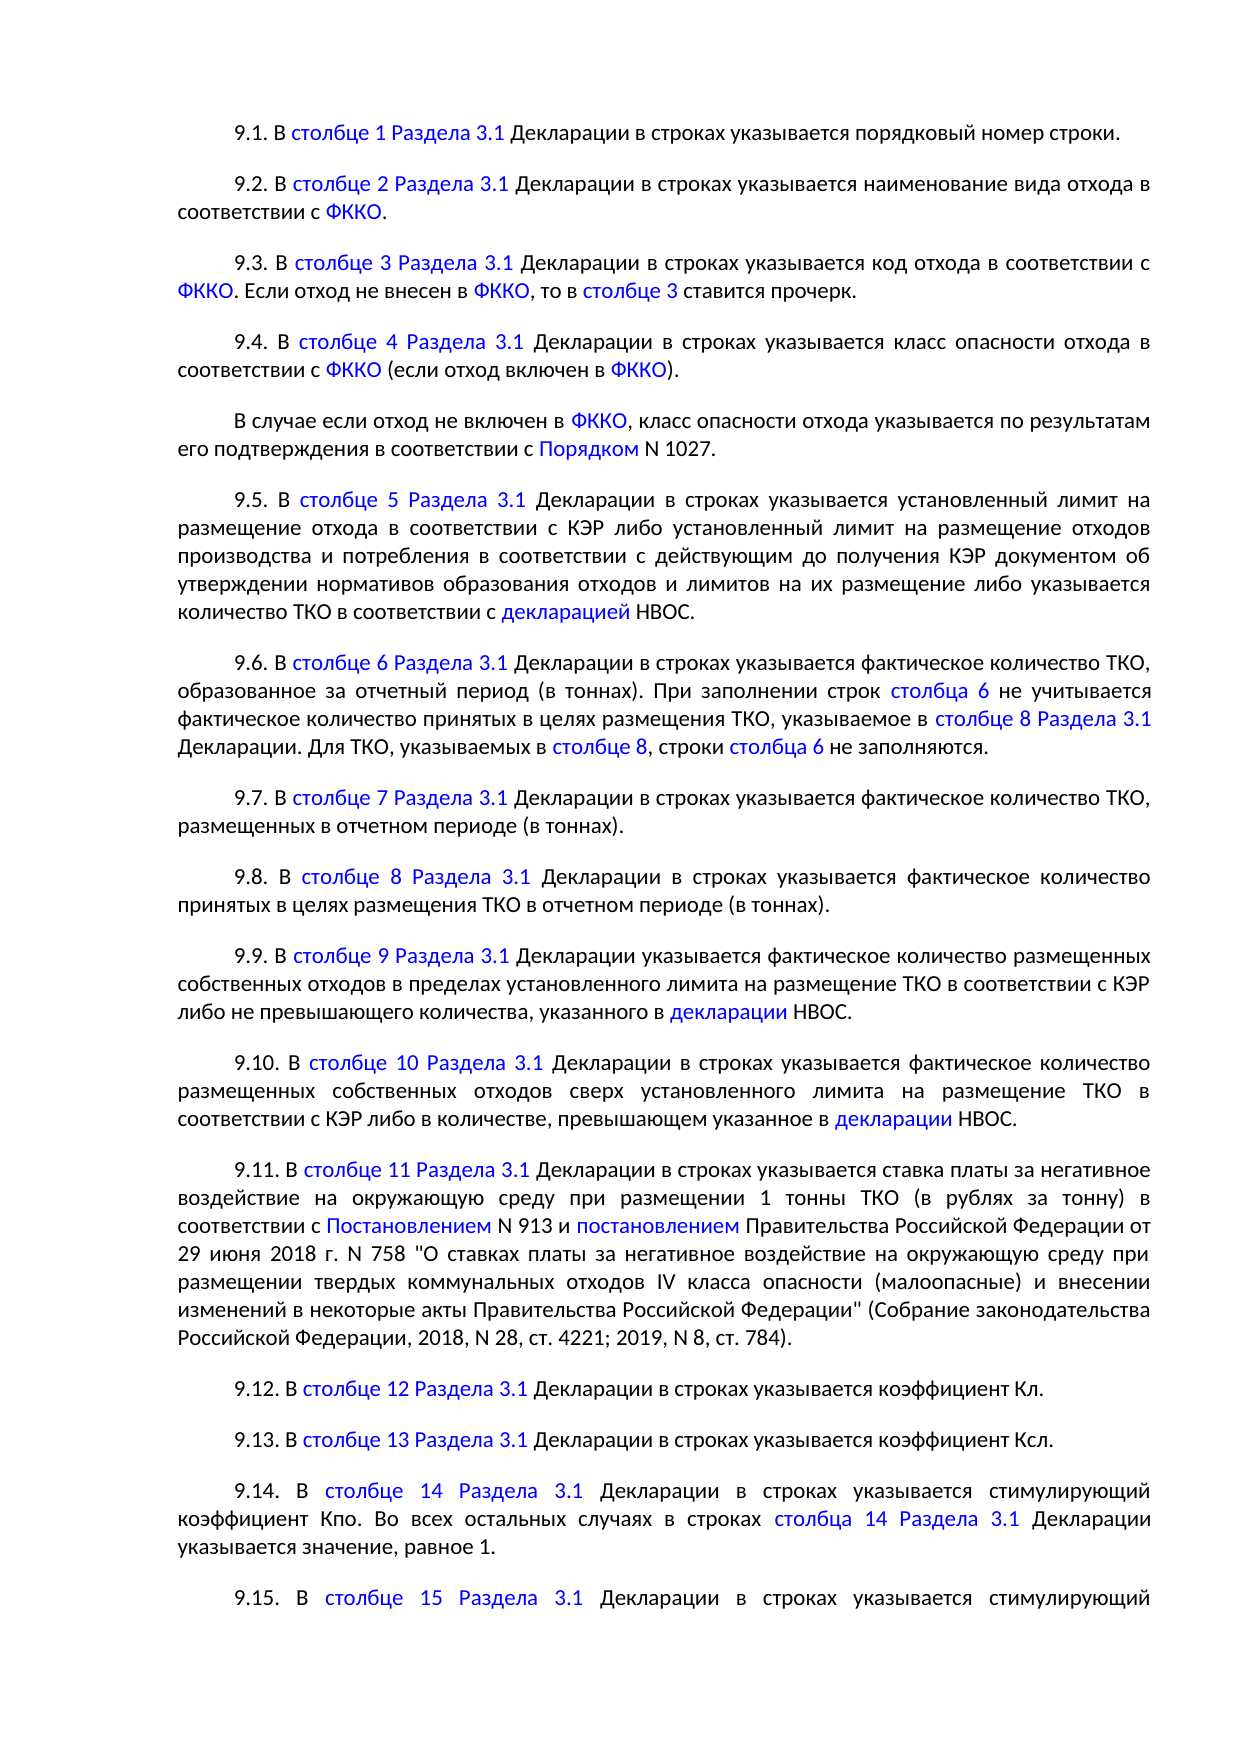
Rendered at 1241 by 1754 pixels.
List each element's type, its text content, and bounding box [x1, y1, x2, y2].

text 9.11. В столбце 11 Раздела 3.1 Декларации в строках указывается ставка платы за негативное воздействие на окружающую среду при размещении 1 тонны ТКО (в рублях за тонну) в соответствии с Постановлением N 913 и постановлением Правительства Российской Федерации от 29 июня 2018 г. N 758 "О ставках платы за негативное воздействие на окружающую среду при размещении твердых коммунальных отходов IV класса опасности (малоопасные) и внесении изменений в некоторые акты Правительства Российской Федерации" (Собрание законодательства Российской Федерации, 2018, N 28, ст. 4221; 2019, N 8, ст. 784). [177, 1155, 1152, 1351]
text 9.1. В столбце 1 Раздела 3.1 Декларации в строках указывается порядковый номер строки. [177, 118, 1152, 146]
text 9.13. В столбце 13 Раздела 3.1 Декларации в строках указывается коэффициент Ксл. [177, 1425, 1152, 1453]
text 9.5. В столбце 5 Раздела 3.1 Декларации в строках указывается установленный лимит на размещение отхода в соответствии с КЭР либо установленный лимит на размещение отходов производства и потребления в соответствии с действующим до получения КЭР документом об утверждении нормативов образования отходов и лимитов на их размещение либо указывается количество ТКО в соответствии с декларацией НВОС. [177, 485, 1152, 625]
text 9.9. В столбце 9 Раздела 3.1 Декларации указывается фактическое количество размещенных собственных отходов в пределах установленного лимита на размещение ТКО в соответствии с КЭР либо не превышающего количества, указанного в декларации НВОС. [177, 941, 1152, 1025]
text 9.2. В столбце 2 Раздела 3.1 Декларации в строках указывается наименование вида отхода в соответствии с ФККО. [177, 169, 1152, 225]
text 9.14. В столбце 14 Раздела 3.1 Декларации в строках указывается стимулирующий коэффициент Кпо. Во всех остальных случаях в строках столбца 14 Раздела 3.1 Декларации указывается значение, равное 1. [177, 1476, 1152, 1560]
text 9.12. В столбце 12 Раздела 3.1 Декларации в строках указывается коэффициент Кл. [177, 1374, 1152, 1402]
text 9.7. В столбце 7 Раздела 3.1 Декларации в строках указывается фактическое количество ТКО, размещенных в отчетном периоде (в тоннах). [177, 783, 1152, 839]
text 9.4. В столбце 4 Раздела 3.1 Декларации в строках указывается класс опасности отхода в соответствии с ФККО (если отход включен в ФККО). [177, 327, 1152, 383]
text 9.10. В столбце 10 Раздела 3.1 Декларации в строках указывается фактическое количество размещенных собственных отходов сверх установленного лимита на размещение ТКО в соответствии с КЭР либо в количестве, превышающем указанное в декларации НВОС. [177, 1048, 1152, 1132]
text 9.8. В столбце 8 Раздела 3.1 Декларации в строках указывается фактическое количество принятых в целях размещения ТКО в отчетном периоде (в тоннах). [177, 862, 1152, 918]
text В случае если отход не включен в ФККО, класс опасности отхода указывается по результатам его подтверждения в соответствии с Порядком N 1027. [177, 406, 1152, 462]
text 9.3. В столбце 3 Раздела 3.1 Декларации в строках указывается код отхода в соответствии с ФККО. Если отход не внесен в ФККО, то в столбце 3 ставится прочерк. [177, 248, 1152, 304]
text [177, 1583, 1152, 1611]
text 9.6. В столбце 6 Раздела 3.1 Декларации в строках указывается фактическое количество ТКО, образованное за отчетный период (в тоннах). При заполнении строк столбца 6 не учитывается фактическое количество принятых в целях размещения ТКО, указываемое в столбце 8 Раздела 3.1 Декларации. Для ТКО, указываемых в столбце 8, строки столбца 6 не заполняются. [177, 648, 1152, 760]
